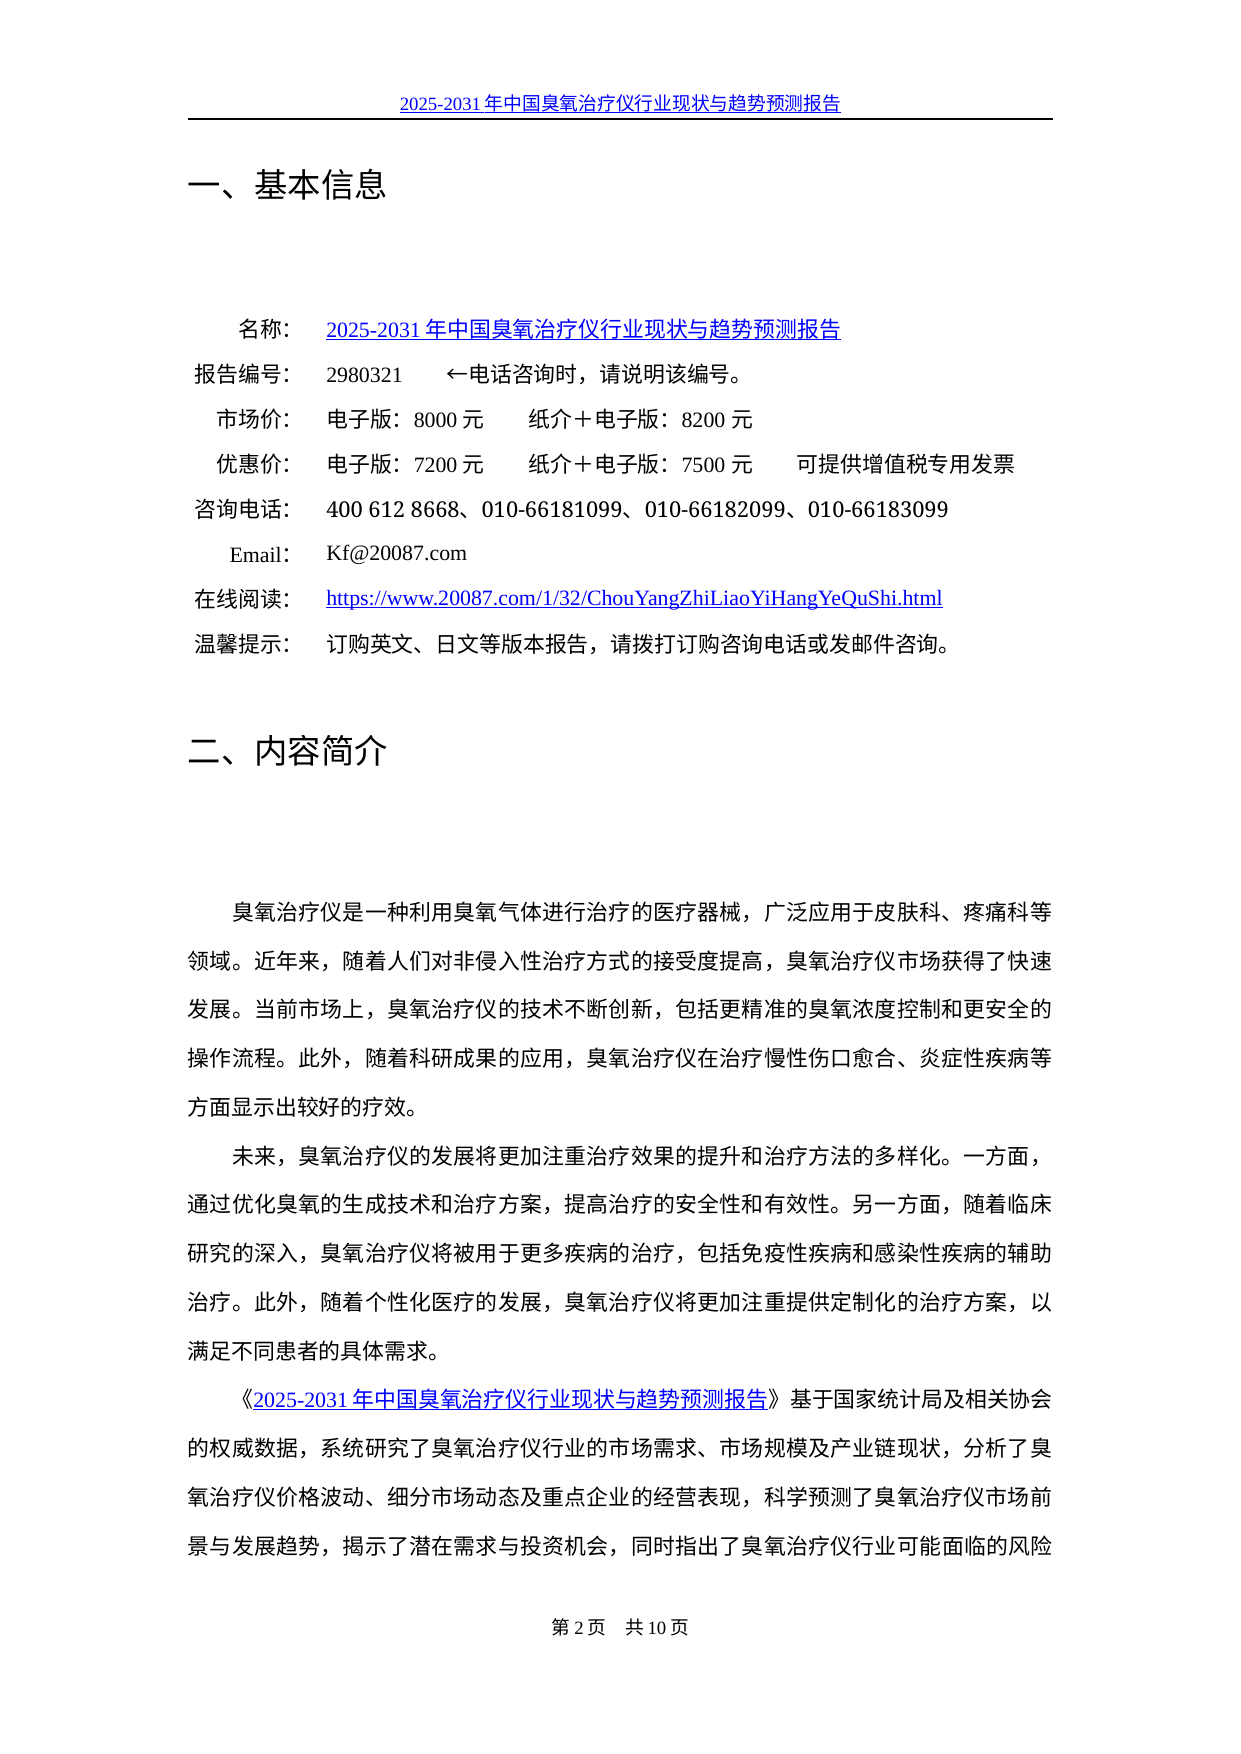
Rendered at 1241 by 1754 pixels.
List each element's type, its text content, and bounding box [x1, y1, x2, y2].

table_cell Kf@20087.com [315, 537, 1073, 582]
table_cell 电子版：8000 元 纸介＋电子版：8200 元 [315, 402, 1073, 447]
table_cell 2980321 ←电话咨询时，请说明该编号。 [315, 357, 1073, 402]
table_header 2025-2031年中国臭氧治疗仪行业现状与趋势预测报告 [315, 312, 1073, 357]
table_cell 在线阅读： [167, 582, 315, 627]
table_cell 温馨提示： [167, 627, 315, 672]
table_cell 市场价： [167, 402, 315, 447]
table_cell 优惠价： [167, 447, 315, 492]
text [187, 894, 1053, 1561]
table_cell 订购英文、日文等版本报告，请拨打订购咨询电话或发邮件咨询。 [315, 627, 1073, 672]
table_header 名称： [167, 312, 315, 357]
table_cell 400 612 8668、010-66181099、010-66182099、010-66183099 [315, 492, 1073, 537]
title 二、内容简介 [187, 717, 1053, 782]
table_cell [315, 582, 1073, 627]
title 一、基本信息 [187, 150, 1053, 215]
table_cell 报告编号： [167, 357, 315, 402]
table_cell Email： [167, 537, 315, 582]
table_cell 咨询电话： [167, 492, 315, 537]
table_cell 电子版：7200 元 纸介＋电子版：7500 元 可提供增值税专用发票 [315, 447, 1073, 492]
